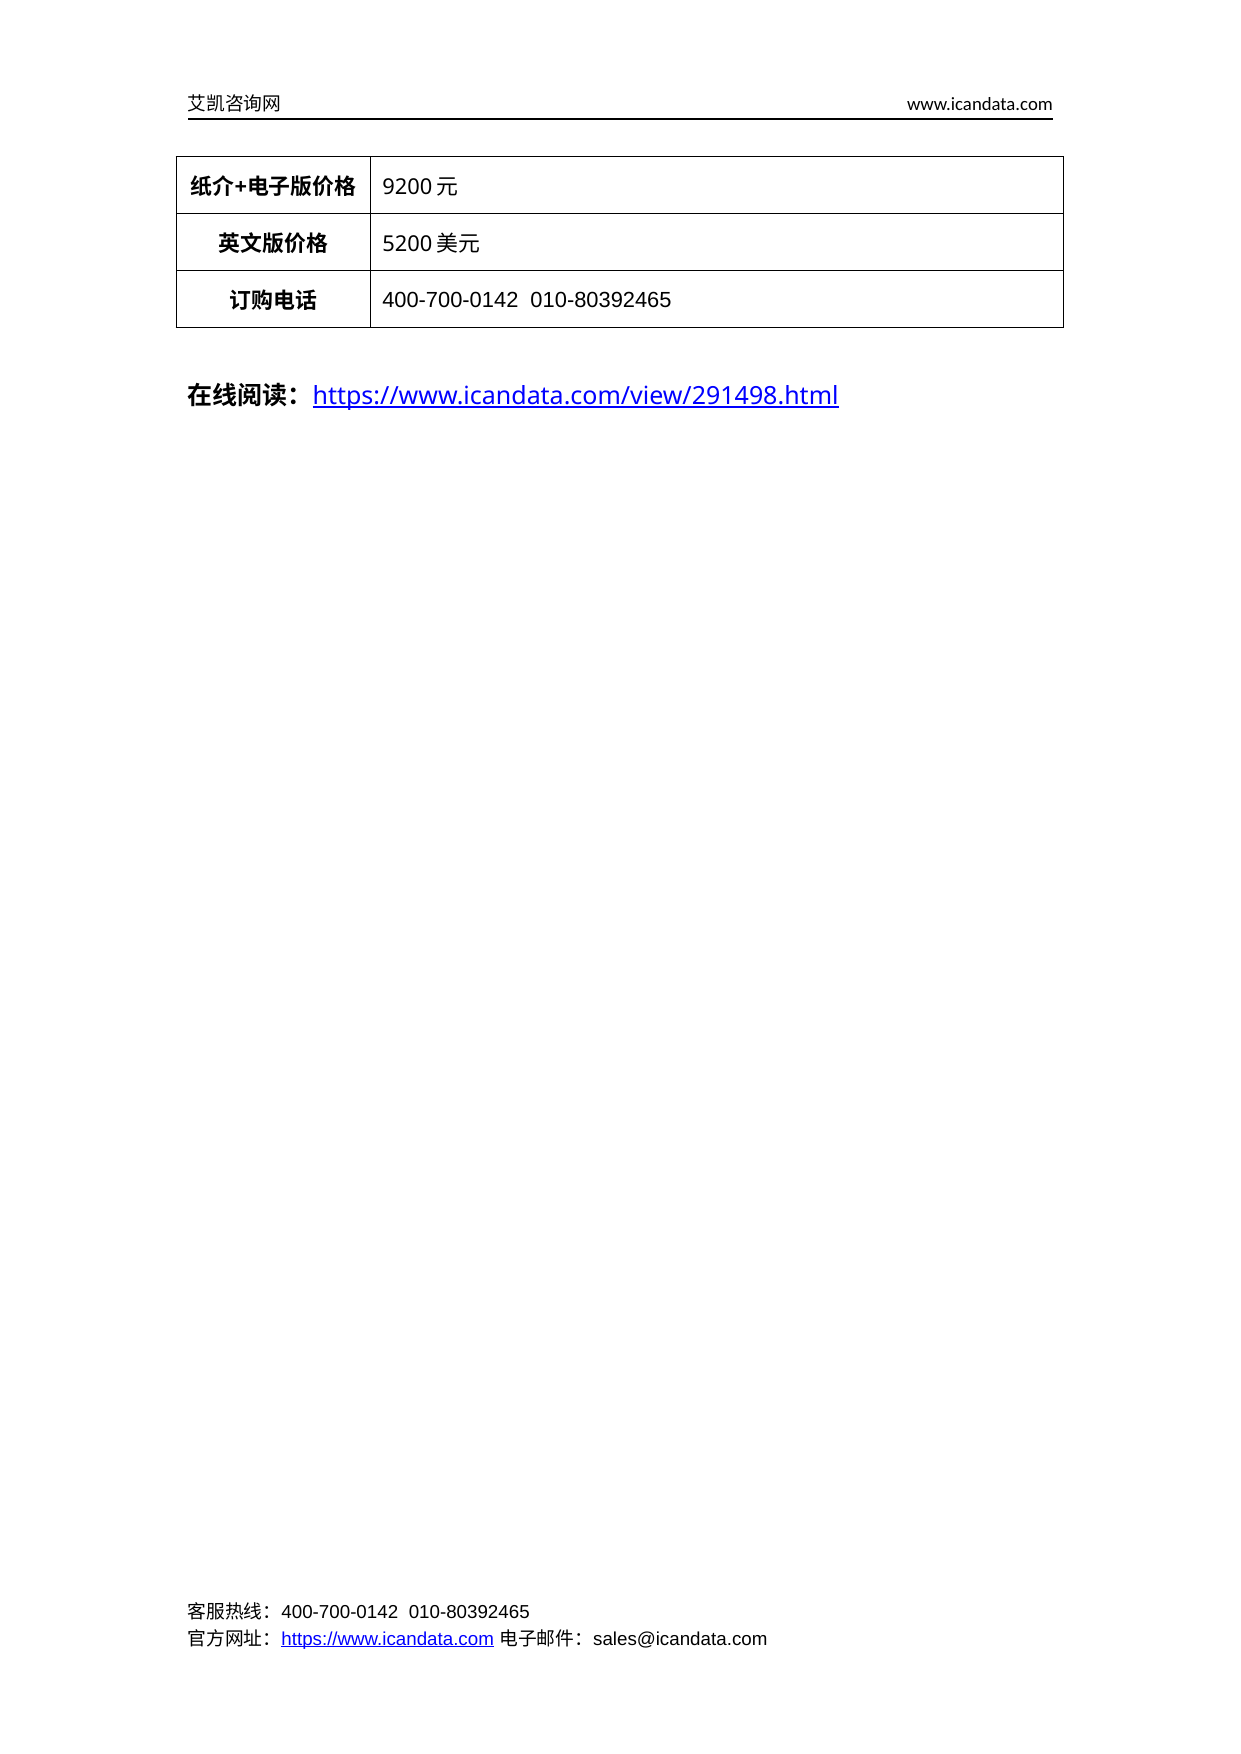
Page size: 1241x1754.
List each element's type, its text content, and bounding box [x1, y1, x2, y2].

table_cell 400-700-0142 010-80392465 [371, 271, 1063, 327]
table_cell 5200美元 [371, 214, 1063, 270]
table_cell 9200元 [371, 157, 1063, 213]
table_cell 纸介+电子版价格 [177, 157, 370, 213]
table_cell 英文版价格 [177, 214, 370, 270]
text 在线阅读：https://www.icandata.com/view/291498.html [187, 361, 1053, 426]
table_cell 订购电话 [177, 271, 370, 327]
